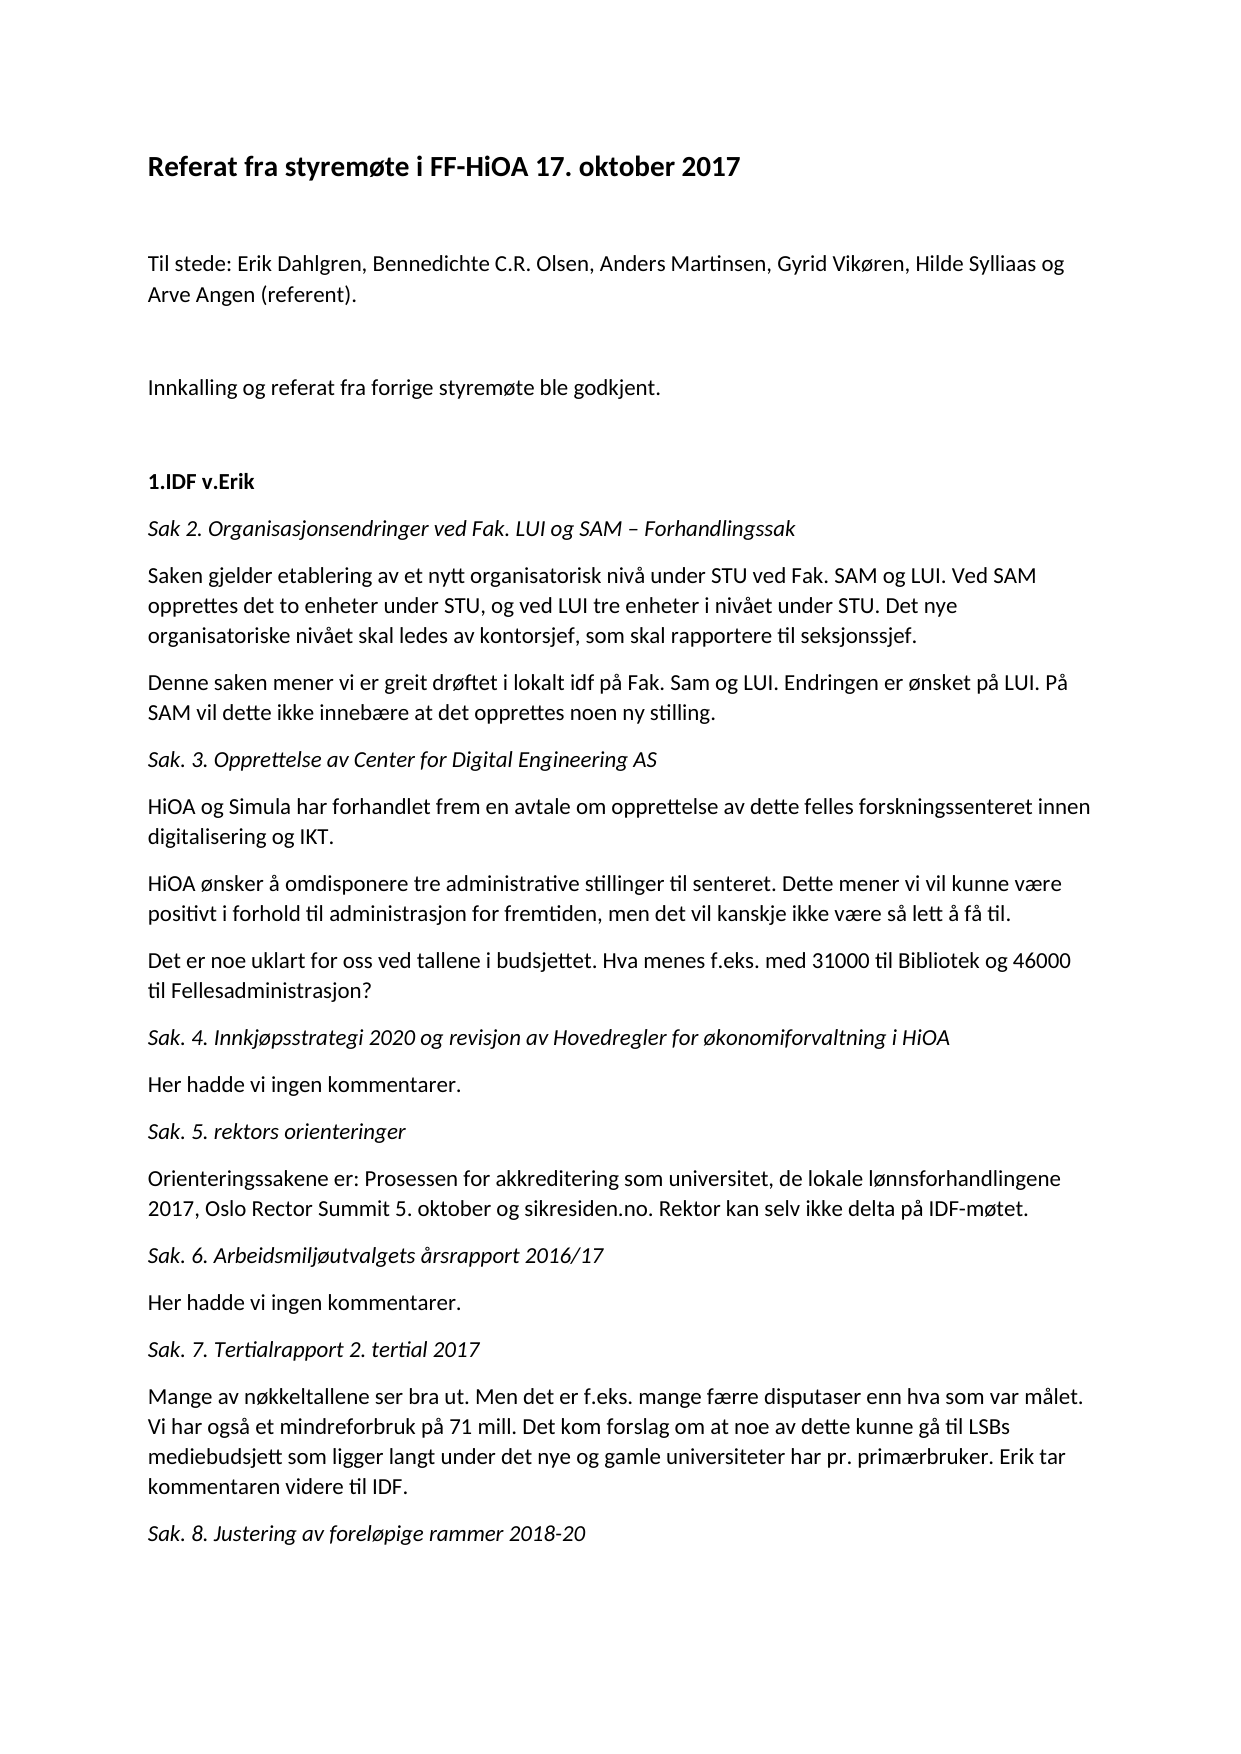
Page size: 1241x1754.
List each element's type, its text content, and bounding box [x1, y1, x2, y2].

text HiOA og Simula har forhandlet frem en avtale om opprettelse av dette felles forskningssenteret innen digitalisering og IKT. [148, 792, 1093, 851]
text Det er noe uklart for oss ved tallene i budsjettet. Hva menes f.eks. med 31000 til Bibliotek og 46000 til Fellesadministrasjon? [148, 946, 1093, 1005]
text Sak. 4. Innkjøpsstrategi 2020 og revisjon av Hovedregler for økonomiforvaltning i HiOA [148, 1023, 1093, 1052]
text Denne saken mener vi er greit drøftet i lokalt idf på Fak. Sam og LUI. Endringen er ønsket på LUI. På SAM vil dette ikke innebære at det opprettes noen ny stilling. [148, 668, 1093, 727]
text Orienteringssakene er: Prosessen for akkreditering som universitet, de lokale lønnsforhandlingene 2017, Oslo Rector Summit 5. oktober og sikresiden.no. Rektor kan selv ikke delta på IDF-møtet. [148, 1164, 1093, 1222]
text Her hadde vi ingen kommentarer. [148, 1070, 1093, 1098]
text Sak. 6. Arbeidsmiljøutvalgets årsrapport 2016/17 [148, 1241, 1093, 1269]
text Sak 2. Organisasjonsendringer ved Fak. LUI og SAM – Forhandlingssak [148, 514, 1093, 542]
text Sak. 5. rektors orienteringer [148, 1117, 1093, 1145]
text Sak. 7. Tertialrapport 2. tertial 2017 [148, 1335, 1093, 1363]
text Saken gjelder etablering av et nytt organisatorisk nivå under STU ved Fak. SAM og LUI. Ved SAM opprettes det to enheter under STU, og ved LUI tre enheter i nivået under STU. Det nye organisatoriske nivået skal ledes av kontorsjef, som skal rapportere til seksjonssjef. [148, 561, 1093, 649]
text Til stede: Erik Dahlgren, Bennedichte C.R. Olsen, Anders Martinsen, Gyrid Vikøren, Hilde Sylliaas og Arve Angen (referent). [148, 249, 1093, 308]
text Sak. 3. Opprettelse av Center for Digital Engineering AS [148, 745, 1093, 773]
text Innkalling og referat fra forrige styremøte ble godkjent. [148, 373, 1093, 402]
text HiOA ønsker å omdisponere tre administrative stillinger til senteret. Dette mener vi vil kunne være positivt i forhold til administrasjon for fremtiden, men det vil kanskje ikke være så lett å få til. [148, 869, 1093, 928]
text Referat fra styremøte i FF-HiOA 17. oktober 2017 [148, 148, 1093, 183]
text Her hadde vi ingen kommentarer. [148, 1288, 1093, 1316]
text 1.IDF v.Erik [148, 467, 1093, 495]
text Sak. 8. Justering av foreløpige rammer 2018-20 [148, 1519, 1093, 1547]
text Mange av nøkkeltallene ser bra ut. Men det er f.eks. mange færre disputaser enn hva som var målet. Vi har også et mindreforbruk på 71 mill. Det kom forslag om at noe av dette kunne gå til LSBs mediebudsjett som ligger langt under det nye og gamle universiteter har pr. primærbruker. Erik tar kommentaren videre til IDF. [148, 1382, 1093, 1501]
